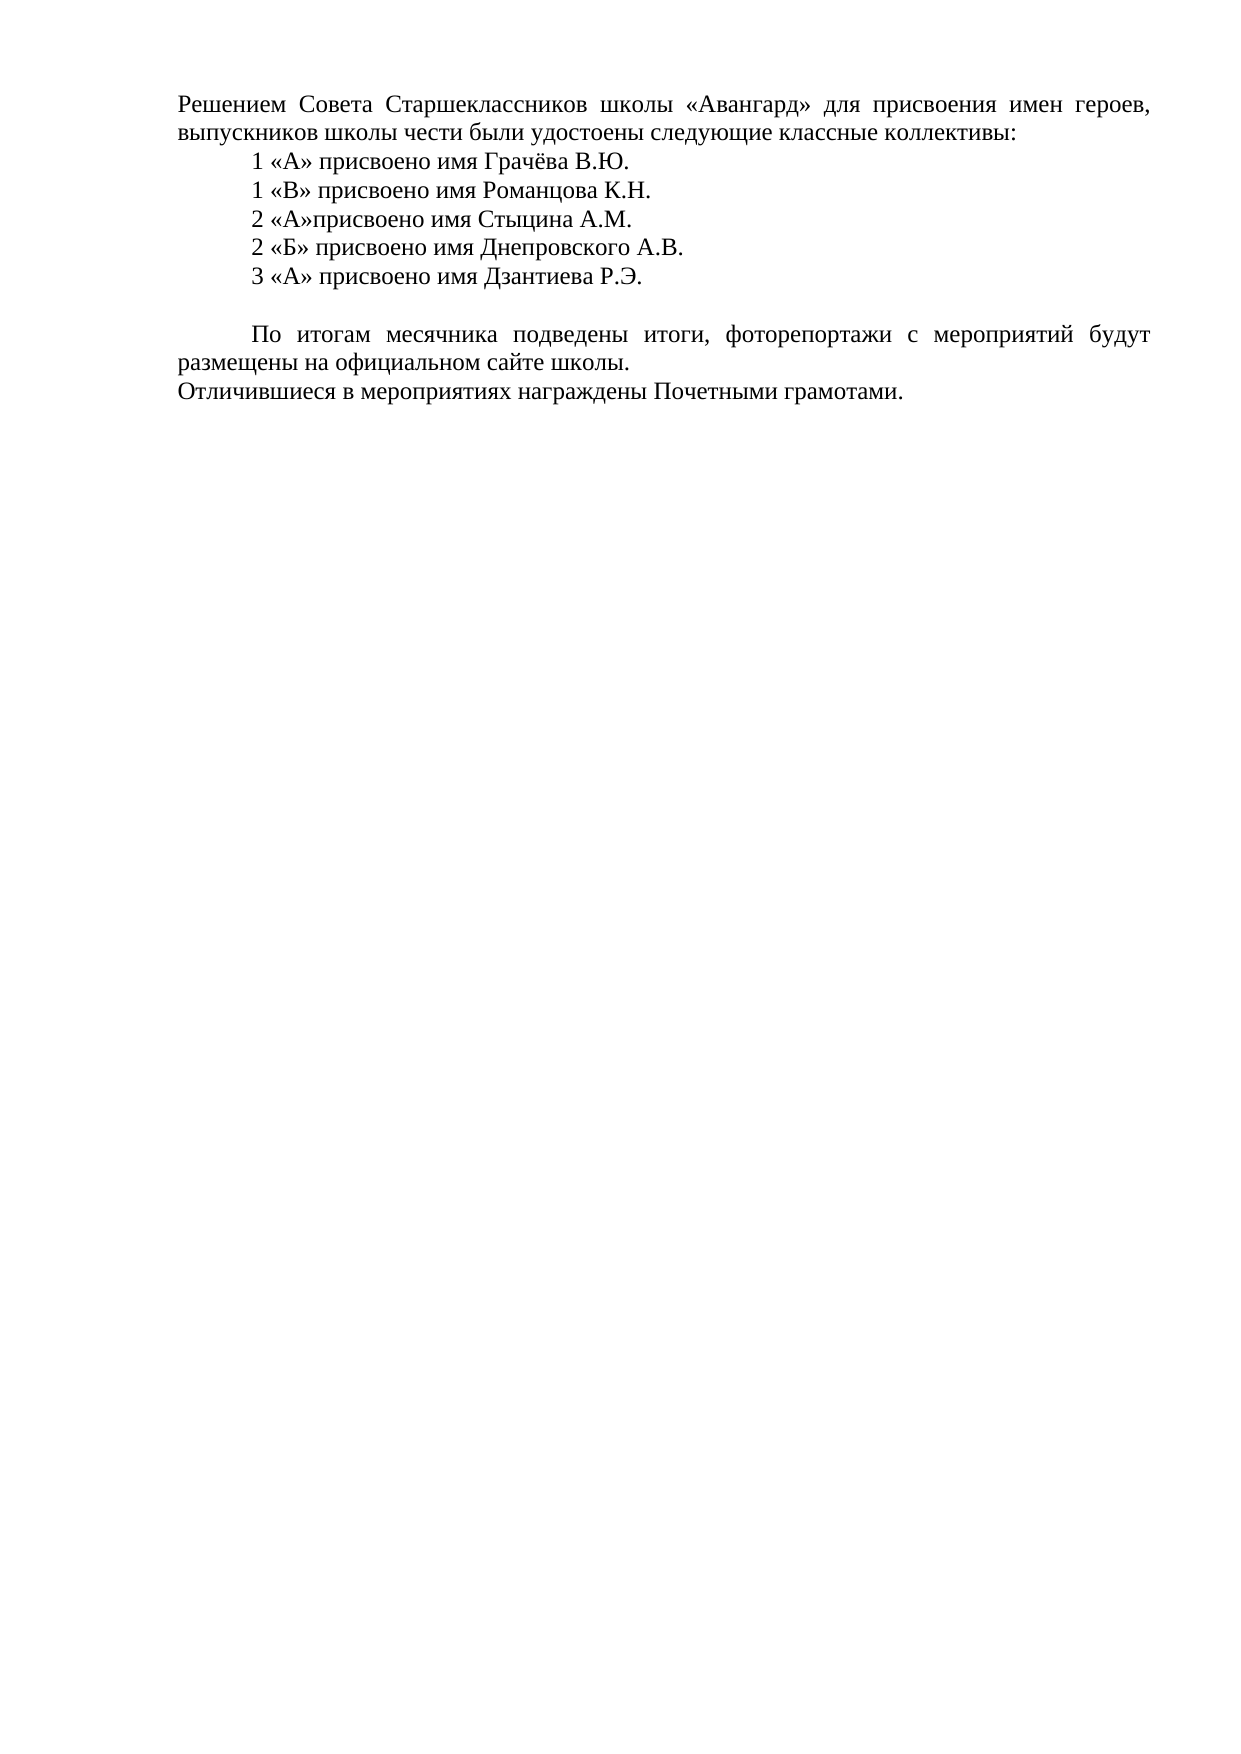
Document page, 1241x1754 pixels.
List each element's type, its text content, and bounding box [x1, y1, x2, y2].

text 3 «А» присвоено имя Дзантиева Р.Э. [251, 261, 1152, 290]
text По итогам месячника подведены итоги, фоторепортажи с мероприятий будут размещены на официальном сайте школы. [177, 319, 1152, 376]
text Отличившиеся в мероприятиях награждены Почетными грамотами. [177, 376, 1152, 405]
text 2 «А»присвоено имя Стыцина А.М. [251, 204, 1152, 232]
text 1 «А» присвоено имя Грачёва В.Ю. [251, 146, 1152, 175]
text 2 «Б» присвоено имя Днепровского А.В. [251, 232, 1152, 261]
text Решением Совета Старшеклассников школы «Авангард» для присвоения имен героев, выпускников школы чести были удостоены следующие классные коллективы: [177, 89, 1152, 146]
text 1 «В» присвоено имя Романцова К.Н. [251, 175, 1152, 204]
